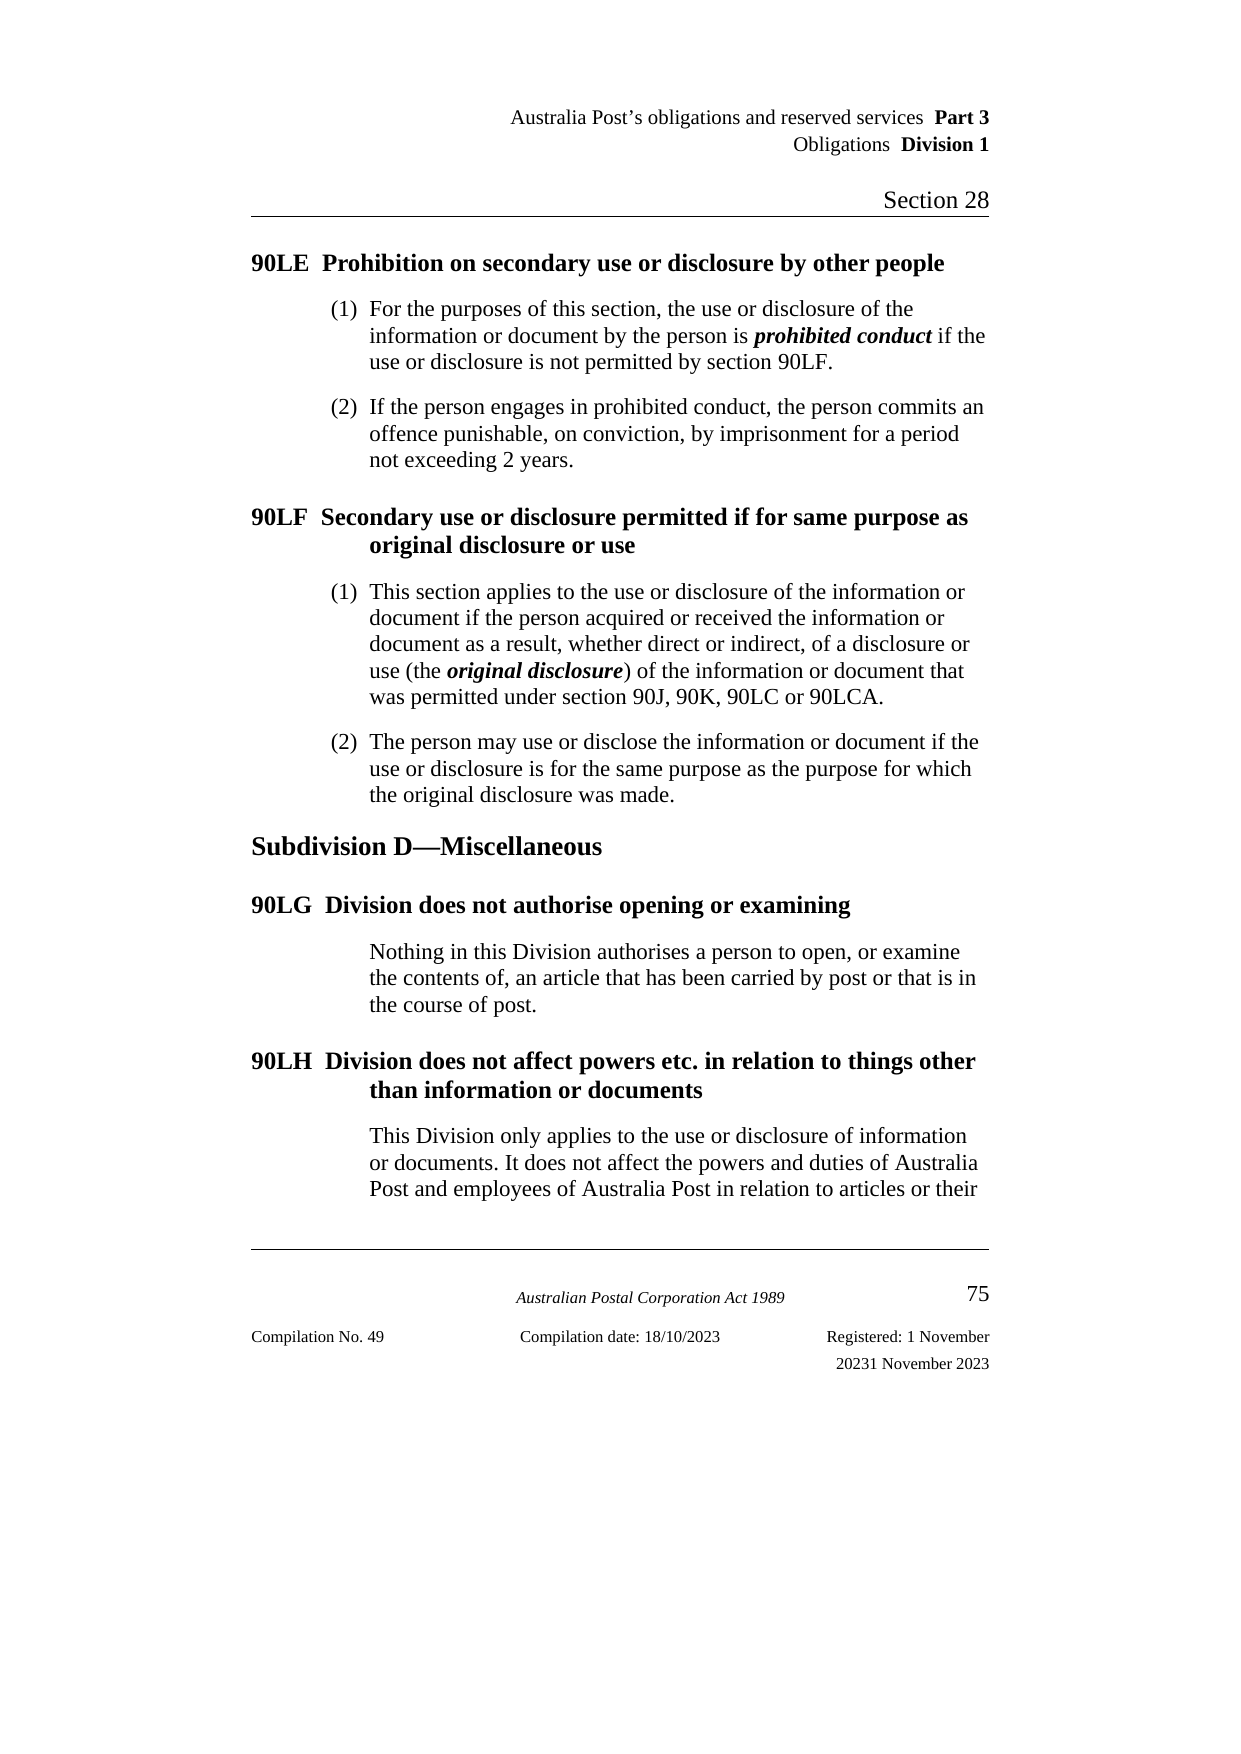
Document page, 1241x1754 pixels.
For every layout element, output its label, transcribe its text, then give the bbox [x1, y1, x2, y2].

text (2) If the person engages in prohibited conduct, the person commits an offence punishable, on conviction, by imprisonment for a period not exceeding 2 years. [251, 393, 989, 472]
text 90LH Division does not affect powers etc. in relation to things other than information or documents [251, 1046, 989, 1104]
text 90LE Prohibition on secondary use or disclosure by other people [251, 248, 989, 277]
text This Division only applies to the use or disclosure of information or documents. It does not affect the powers and duties of Australia Post and employees of Australia Post in relation to articles or their contents so far as they consist of or contain things other than information or documents. [251, 1123, 989, 1202]
text 90LG Division does not authorise opening or examining [251, 891, 989, 919]
text (2) The person may use or disclose the information or document if the use or disclosure is for the same purpose as the purpose for which the original disclosure was made. [251, 728, 989, 807]
text 90LF Secondary use or disclosure permitted if for same purpose as original disclosure or use [251, 502, 989, 559]
text Nothing in this Division authorises a person to open, or examine the contents of, an article that has been carried by post or that is in the course of post. [251, 938, 989, 1017]
text (1) For the purposes of this section, the use or disclosure of the information or document by the person is prohibited conduct if the use or disclosure is not permitted by section 90LF. [251, 296, 989, 374]
text (1) This section applies to the use or disclosure of the information or document if the person acquired or received the information or document as a result, whether direct or indirect, of a disclosure or use (the original disclosure) of the information or document that was permitted under section 90J, 90K, 90LC or 90LCA. [251, 578, 989, 709]
text Subdivision D—Miscellaneous [251, 830, 989, 861]
